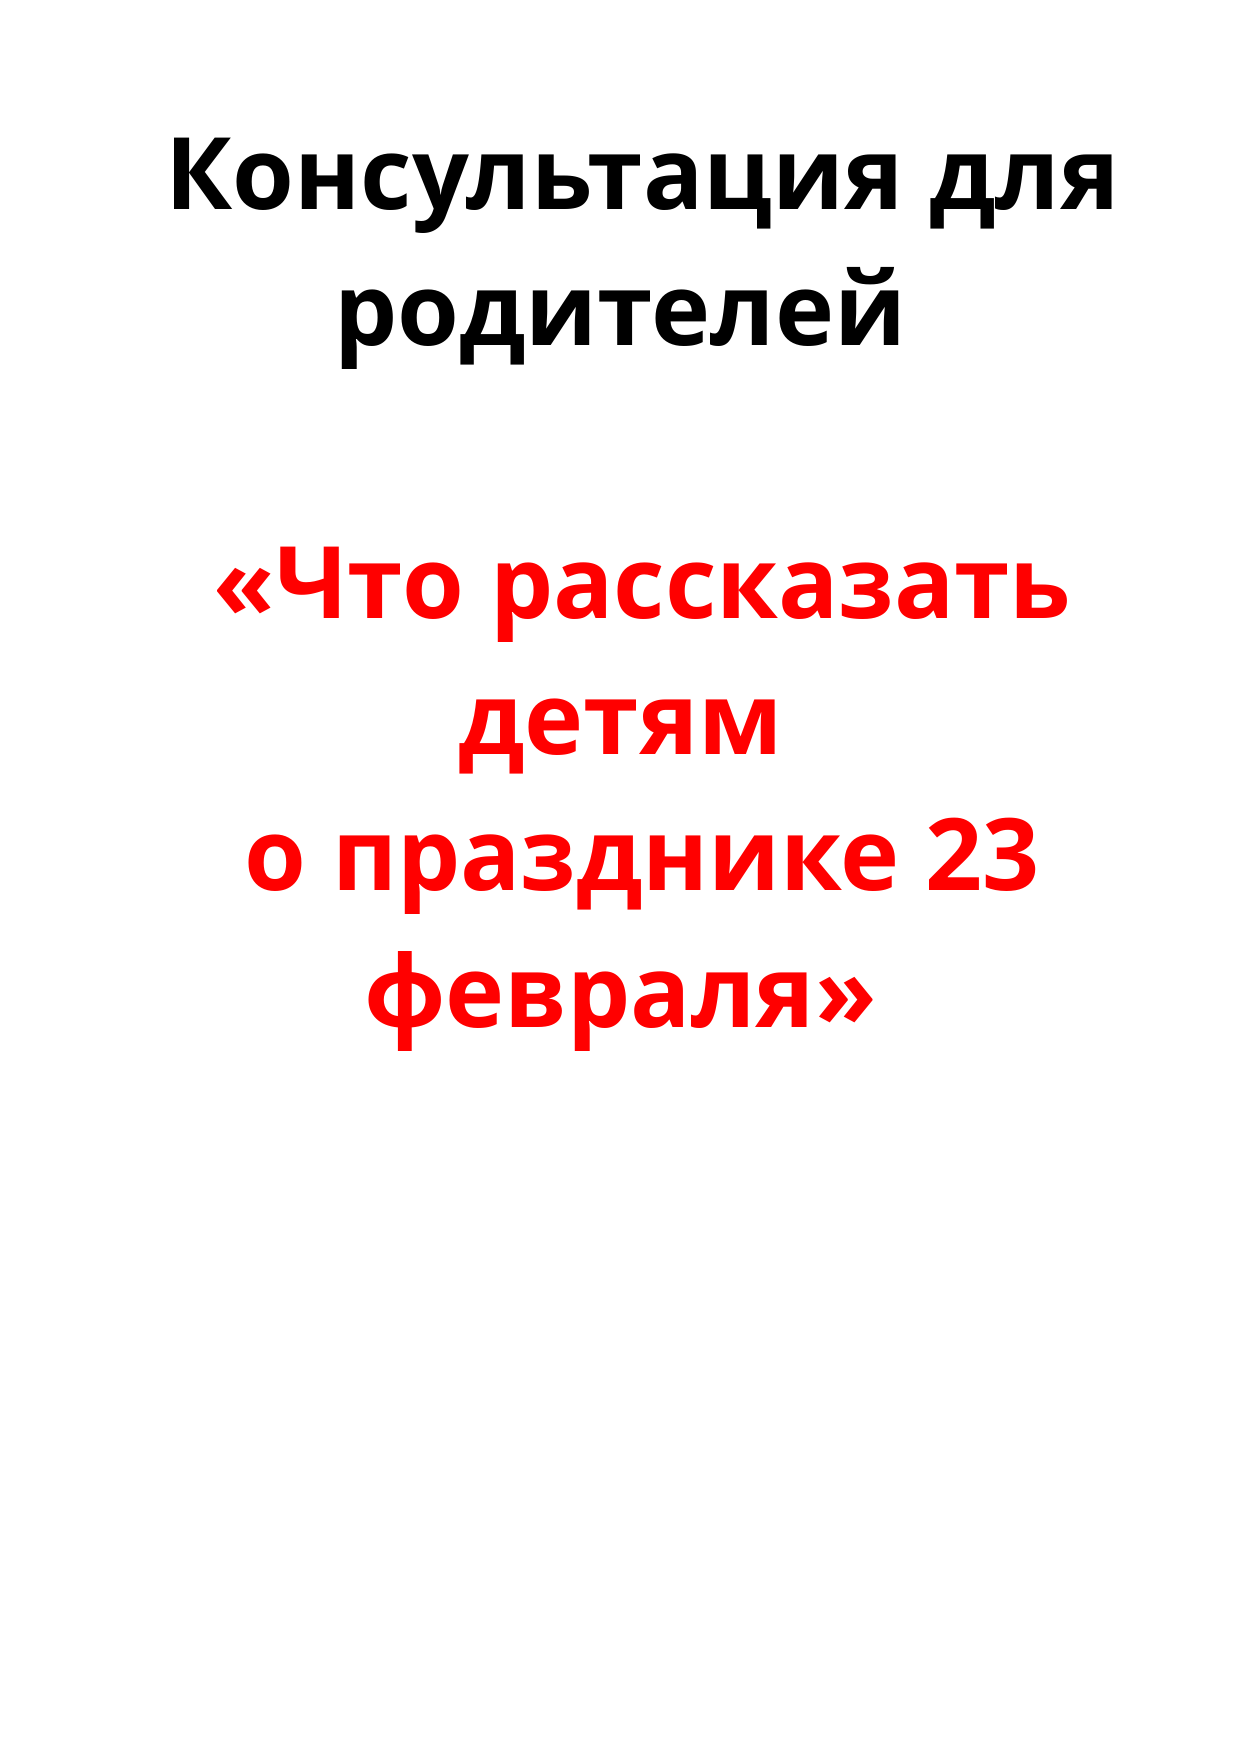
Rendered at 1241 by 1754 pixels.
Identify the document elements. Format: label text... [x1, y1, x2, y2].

text «Что рассказать детям [89, 511, 1152, 784]
text о празднике 23 февраля» [89, 784, 1152, 1056]
text Консультация для родителей [89, 103, 1152, 375]
